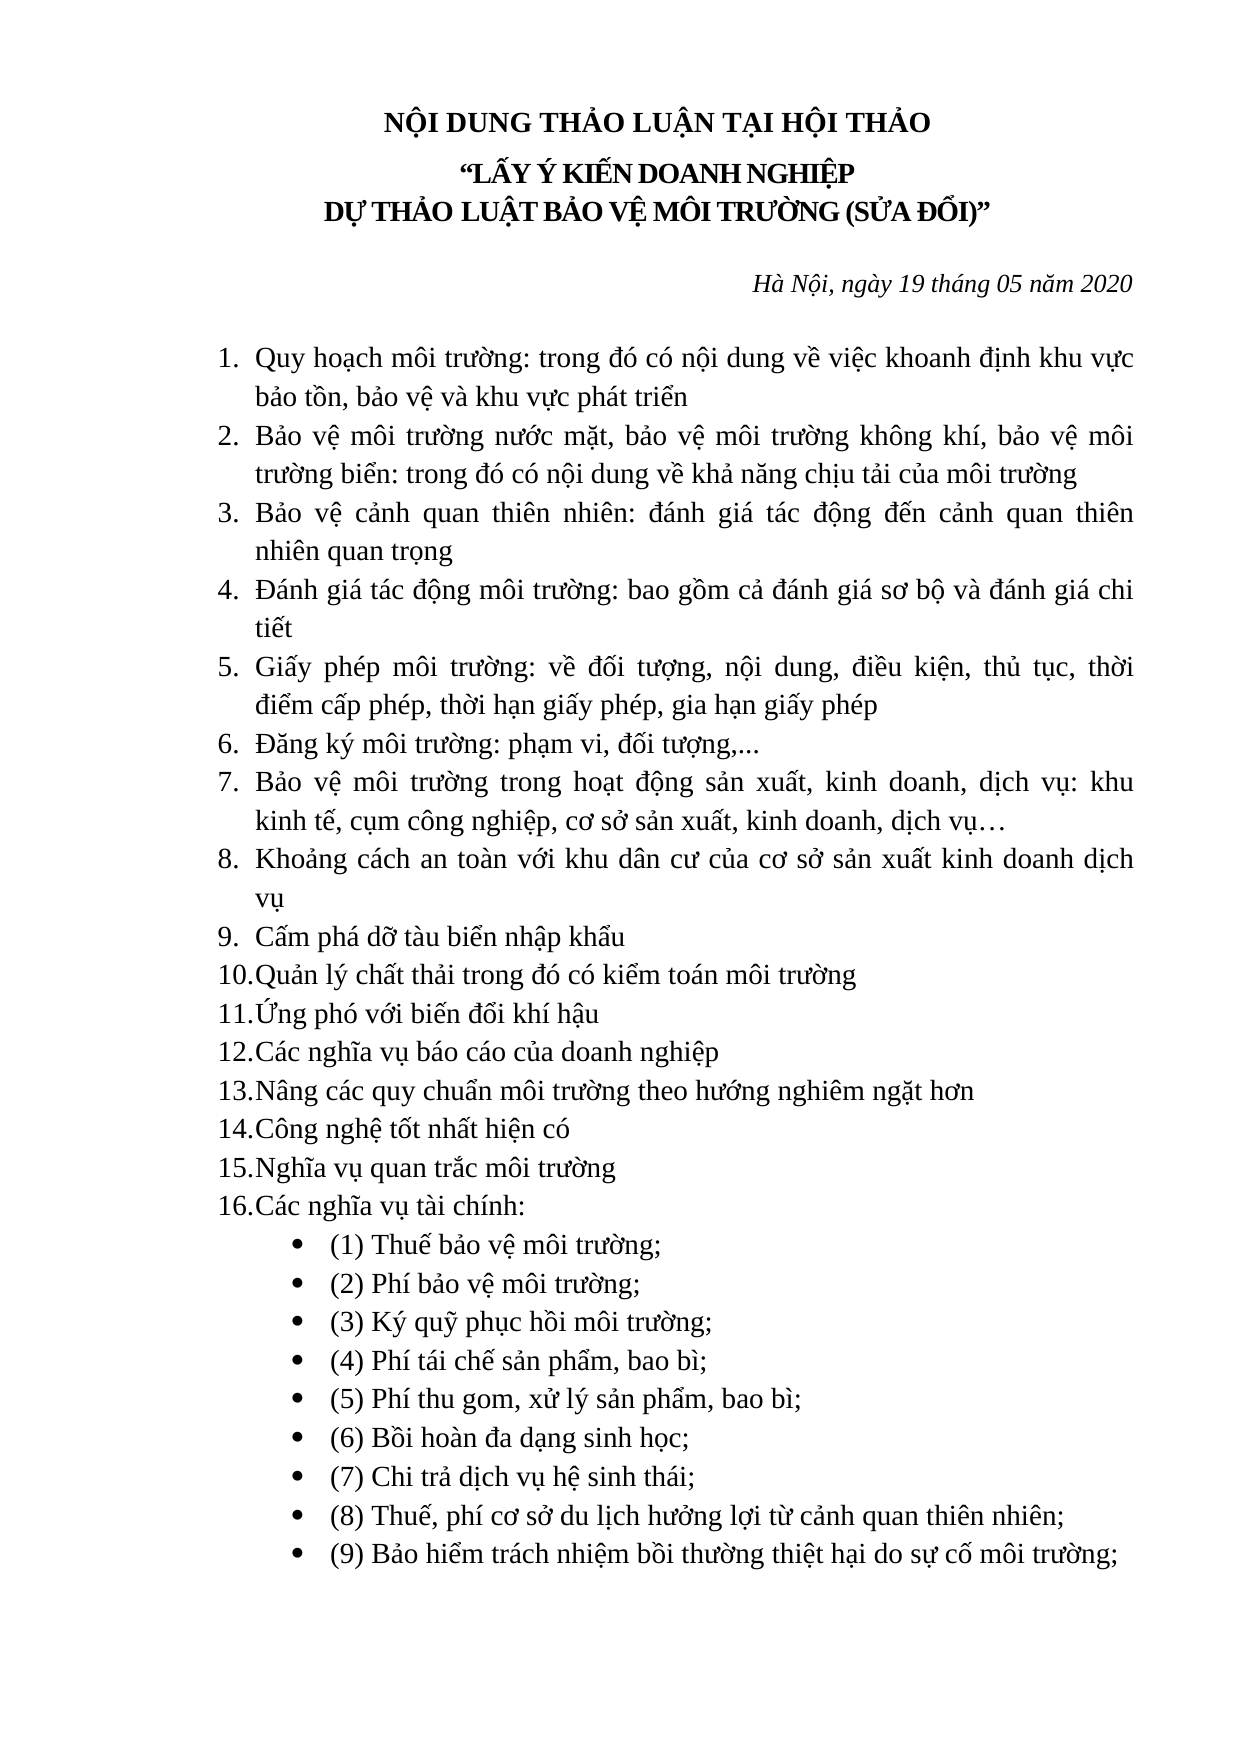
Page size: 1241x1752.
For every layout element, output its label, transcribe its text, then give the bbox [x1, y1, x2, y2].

list Bảo vệ môi trường nước mặt, bảo vệ môi trường không khí, bảo vệ môi trường biển: trong đó có nội dung về khả năng chịu tải của môi trường [217, 418, 1135, 490]
text DỰ THẢO LUẬT BẢO VỆ MÔI TRƯỜNG (SỬA ĐỔI)” [180, 194, 1135, 228]
list (6) Bồi hoàn đa dạng sinh học; [292, 1420, 1135, 1454]
list (8) Thuế, phí cơ sở du lịch hưởng lợi từ cảnh quan thiên nhiên; [292, 1498, 1135, 1531]
list Quy hoạch môi trường: trong đó có nội dung về việc khoanh định khu vực bảo tồn, bảo vệ và khu vực phát triển [217, 341, 1135, 413]
list (2) Phí bảo vệ môi trường; [292, 1266, 1135, 1299]
list Các nghĩa vụ tài chính: [217, 1188, 1135, 1222]
list Nâng các quy chuẩn môi trường theo hướng nghiêm ngặt hơn [217, 1073, 1135, 1106]
list Đánh giá tác động môi trường: bao gồm cả đánh giá sơ bộ và đánh giá chi tiết [217, 572, 1135, 644]
text Hà Nội, ngày 19 tháng 05 năm 2020 [180, 268, 1135, 298]
list (1) Thuế bảo vệ môi trường; [292, 1227, 1135, 1261]
list Quản lý chất thải trong đó có kiểm toán môi trường [217, 957, 1135, 991]
list Các nghĩa vụ báo cáo của doanh nghiệp [217, 1034, 1135, 1068]
text NỘI DUNG THẢO LUẬN TẠI HỘI THẢO [180, 105, 1135, 138]
list Khoảng cách an toàn với khu dân cư của cơ sở sản xuất kinh doanh dịch vụ [217, 842, 1135, 914]
list Ứng phó với biến đổi khí hậu [217, 996, 1135, 1029]
list Nghĩa vụ quan trắc môi trường [217, 1150, 1135, 1183]
list Công nghệ tốt nhất hiện có [217, 1111, 1135, 1145]
text “LẤY Ý KIẾN DOANH NGHIỆP [180, 156, 1135, 189]
list Cấm phá dỡ tàu biển nhập khẩu [217, 919, 1135, 952]
list Bảo vệ môi trường trong hoạt động sản xuất, kinh doanh, dịch vụ: khu kinh tế, cụm công nghiệp, cơ sở sản xuất, kinh doanh, dịch vụ… [217, 764, 1135, 837]
list (3) Ký quỹ phục hồi môi trường; [292, 1304, 1135, 1338]
list (5) Phí thu gom, xử lý sản phẩm, bao bì; [292, 1382, 1135, 1415]
list (4) Phí tái chế sản phẩm, bao bì; [292, 1343, 1135, 1377]
list (9) Bảo hiểm trách nhiệm bồi thường thiệt hại do sự cố môi trường; [292, 1536, 1135, 1570]
list Giấy phép môi trường: về đối tượng, nội dung, điều kiện, thủ tục, thời điểm cấp phép, thời hạn giấy phép, gia hạn giấy phép [217, 649, 1135, 721]
list (7) Chi trả dịch vụ hệ sinh thái; [292, 1459, 1135, 1493]
list Đăng ký môi trường: phạm vi, đối tượng,... [217, 726, 1135, 759]
list Bảo vệ cảnh quan thiên nhiên: đánh giá tác động đến cảnh quan thiên nhiên quan trọng [217, 495, 1135, 567]
